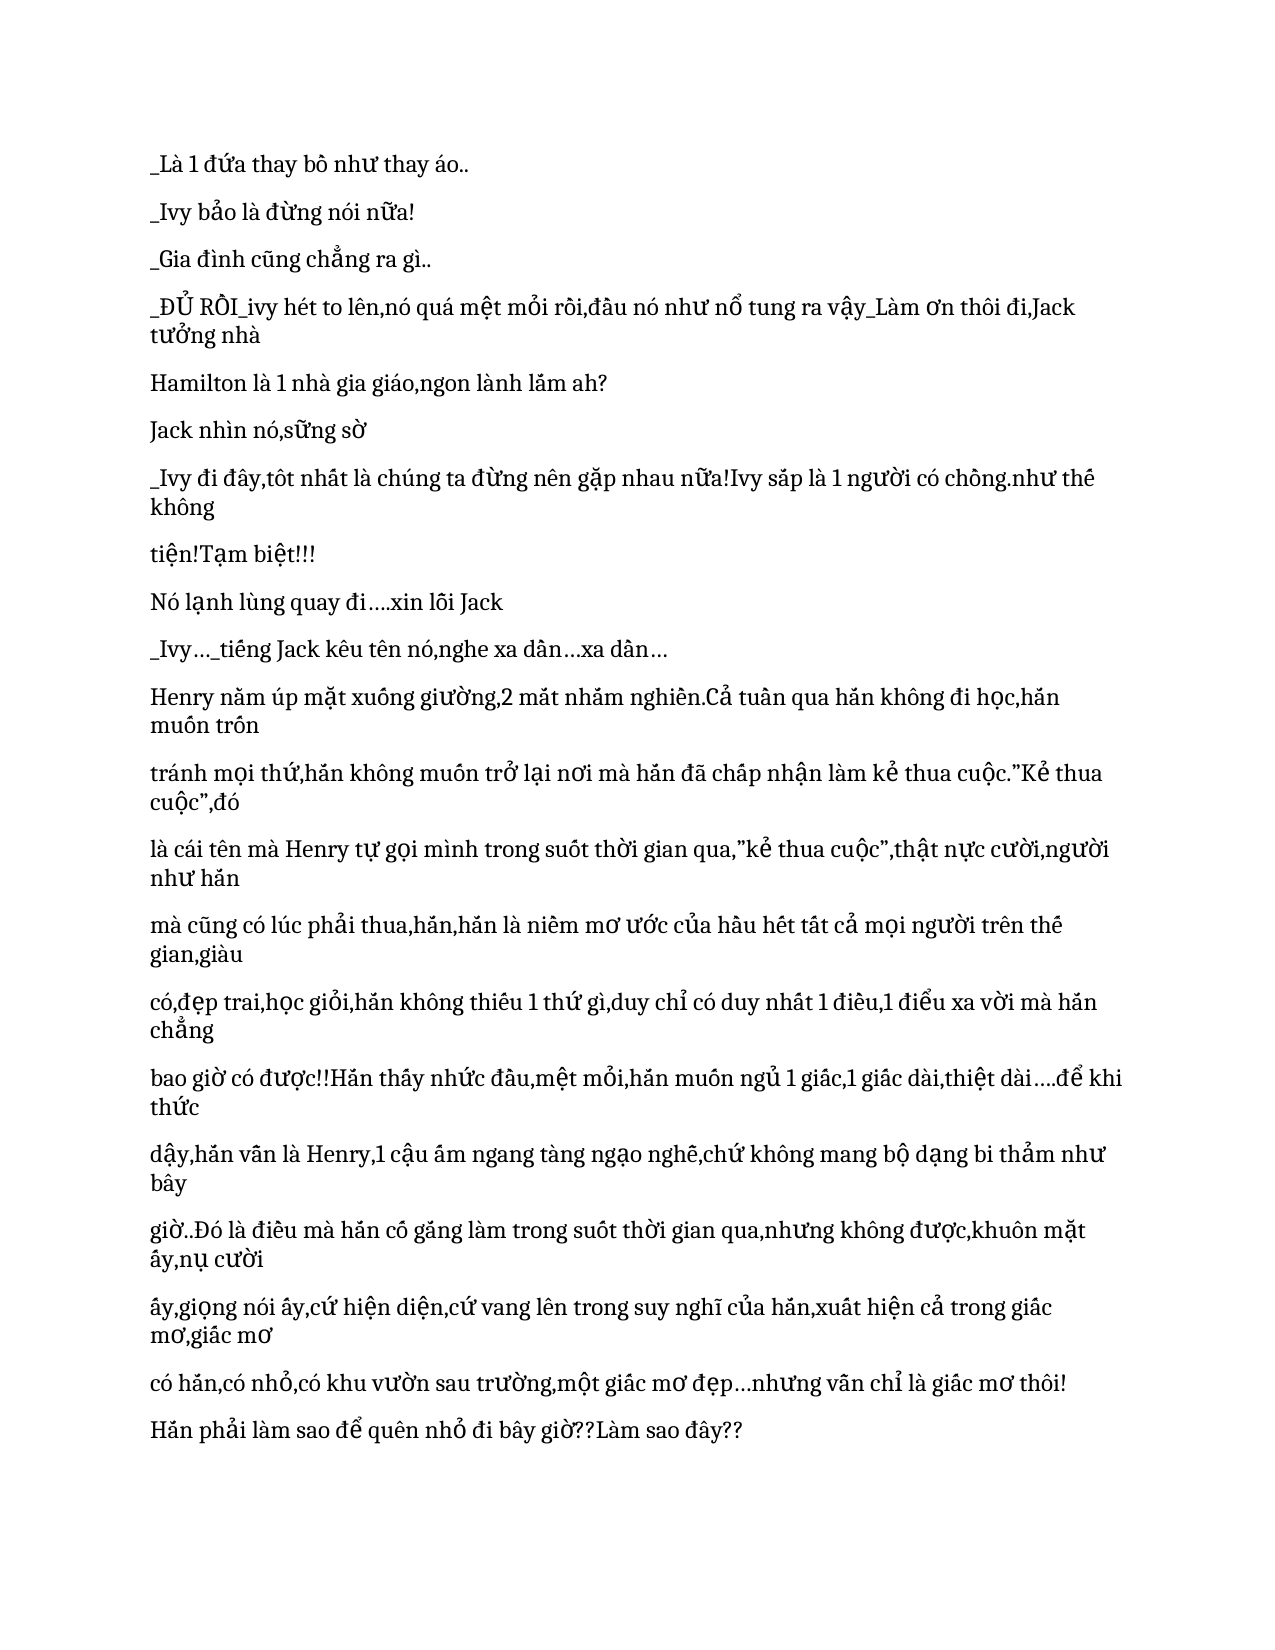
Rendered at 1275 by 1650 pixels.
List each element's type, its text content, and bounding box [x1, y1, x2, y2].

text là cái tên mà Henry tự gọi mình trong suốt thời gian qua,”kẻ thua cuộc”,thật nực cười,người như hắn [150, 835, 1125, 892]
text _Ivy đi đây,tôt nhất là chúng ta đừng nên gặp nhau nữa!Ivy sắp là 1 người có chồng.như thế không [150, 464, 1125, 521]
text ấy,giọng nói ấy,cứ hiện diện,cứ vang lên trong suy nghĩ của hắn,xuất hiện cả trong giấc mơ,giấc mơ [150, 1292, 1125, 1350]
text _Là 1 đứa thay bồ như thay áo.. [150, 150, 1125, 179]
text Henry nằm úp mặt xuống giường,2 mắt nhắm nghiền.Cả tuần qua hắn không đi học,hắn muốn trốn [150, 682, 1125, 740]
text _Gia đình cũng chẳng ra gì.. [150, 245, 1125, 274]
text Hắn phải làm sao để quên nhỏ đi bây giờ??Làm sao đây?? [150, 1416, 1125, 1445]
text giờ..Đó là điều mà hắn cố gắng làm trong suốt thời gian qua,nhưng không được,khuôn mặt ấy,nụ cười [150, 1216, 1125, 1274]
text _Ivy bảo là đừng nói nữa! [150, 197, 1125, 226]
text Hamilton là 1 nhà gia giáo,ngon lành lắm ah? [150, 369, 1125, 397]
text _ĐỦ RỒI_ivy hét to lên,nó quá mệt mỏi rồi,đầu nó như nổ tung ra vậy_Làm ơn thôi đi,Jack tưởng nhà [150, 292, 1125, 350]
text mà cũng có lúc phải thua,hắn,hắn là niềm mơ ước của hầu hết tất cả mọi người trên thế gian,giàu [150, 911, 1125, 969]
text có hắn,có nhỏ,có khu vườn sau trường,một giấc mơ đẹp…nhưng vẫn chỉ là giấc mơ thôi! [150, 1369, 1125, 1397]
text Nó lạnh lùng quay đi….xin lỗi Jack [150, 587, 1125, 616]
text _Ivy…_tiếng Jack kêu tên nó,nghe xa dần…xa dần… [150, 635, 1125, 664]
text Jack nhìn nó,sững sờ [150, 416, 1125, 445]
text tiện!Tạm biệt!!! [150, 540, 1125, 569]
text tránh mọi thứ,hắn không muốn trở lại nơi mà hắn đã chấp nhận làm kẻ thua cuộc.”Kẻ thua cuộc”,đó [150, 759, 1125, 816]
text có,đẹp trai,học giỏi,hắn không thiếu 1 thứ gì,duy chỉ có duy nhất 1 điều,1 điểu xa vời mà hắn chẳng [150, 987, 1125, 1045]
text dậy,hắn vẫn là Henry,1 cậu ấm ngang tàng ngạo nghễ,chứ không mang bộ dạng bi thảm như bây [150, 1140, 1125, 1197]
text bao giờ có được!!Hắn thấy nhức đầu,mệt mỏi,hắn muốn ngủ 1 giấc,1 giấc dài,thiệt dài….để khi thức [150, 1064, 1125, 1121]
